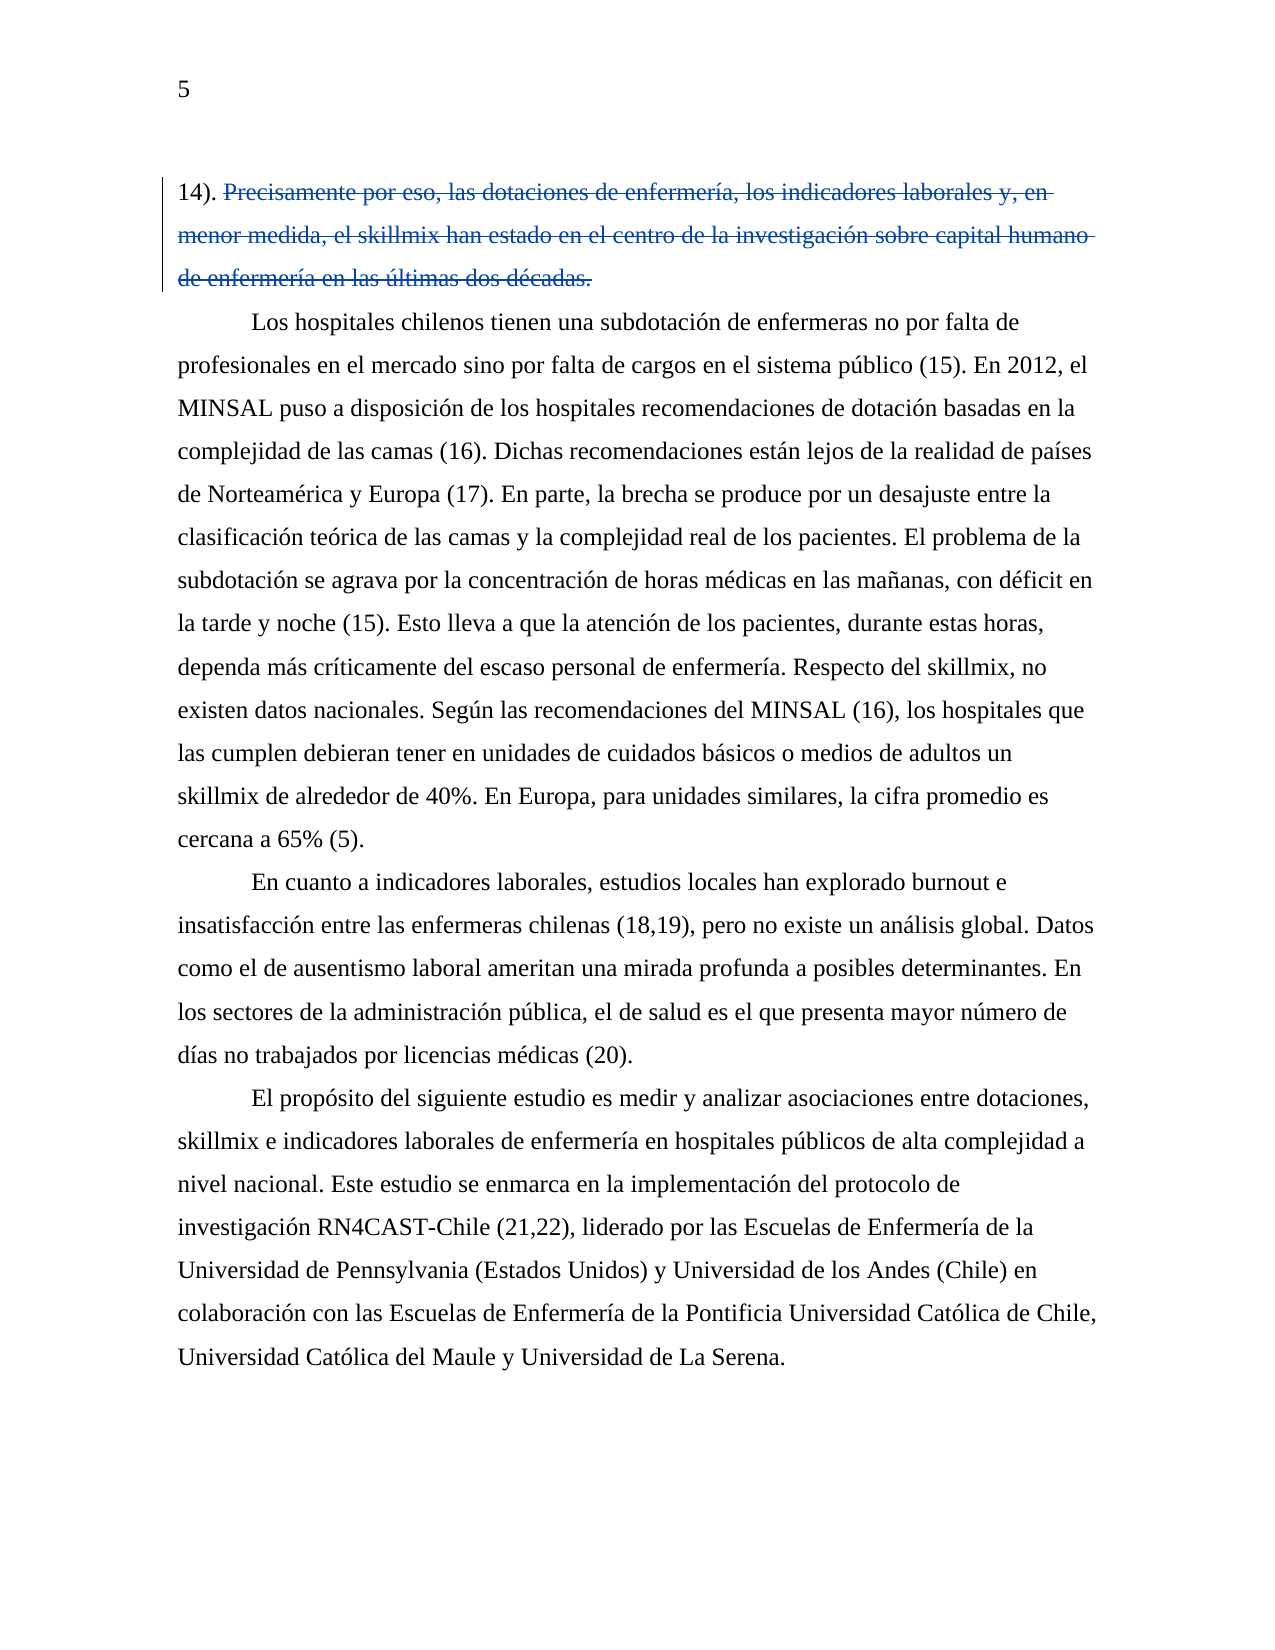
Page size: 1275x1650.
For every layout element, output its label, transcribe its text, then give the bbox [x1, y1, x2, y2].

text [177, 177, 1098, 292]
text Los hospitales chilenos tienen una subdotación de enfermeras no por falta de profesionales en el mercado sino por falta de cargos en el sistema público (15). En 2012, el MINSAL puso a disposición de los hospitales recomendaciones de dotación basadas en la complejidad de las camas (16). Dichas recomendaciones están lejos de la realidad de países de Norteamérica y Europa (17). En parte, la brecha se produce por un desajuste entre la clasificación teórica de las camas y la complejidad real de los pacientes. El problema de la subdotación se agrava por la concentración de horas médicas en las mañanas, con déficit en la tarde y noche (15). Esto lleva a que la atención de los pacientes, durante estas horas, dependa más críticamente del escaso personal de enfermería. Respecto del skillmix, no existen datos nacionales. Según las recomendaciones del MINSAL (16), los hospitales que las cumplen debieran tener en unidades de cuidados básicos o medios de adultos un skillmix de alrededor de 40%. En Europa, para unidades similares, la cifra promedio es cercana a 65% (5). [177, 307, 1098, 853]
text En cuanto a indicadores laborales, estudios locales han explorado burnout e insatisfacción entre las enfermeras chilenas (18,19), pero no existe un análisis global. Datos como el de ausentismo laboral ameritan una mirada profunda a posibles determinantes. En los sectores de la administración pública, el de salud es el que presenta mayor número de días no trabajados por licencias médicas (20). [177, 867, 1098, 1068]
text El propósito del siguiente estudio es medir y analizar asociaciones entre dotaciones, skillmix e indicadores laborales de enfermería en hospitales públicos de alta complejidad a nivel nacional. Este estudio se enmarca en la implementación del protocolo de investigación RN4CAST-Chile (21,22), liderado por las Escuelas de Enfermería de la Universidad de Pennsylvania (Estados Unidos) y Universidad de los Andes (Chile) en colaboración con las Escuelas de Enfermería de la Pontificia Universidad Católica de Chile, Universidad Católica del Maule y Universidad de La Serena. [177, 1083, 1098, 1370]
